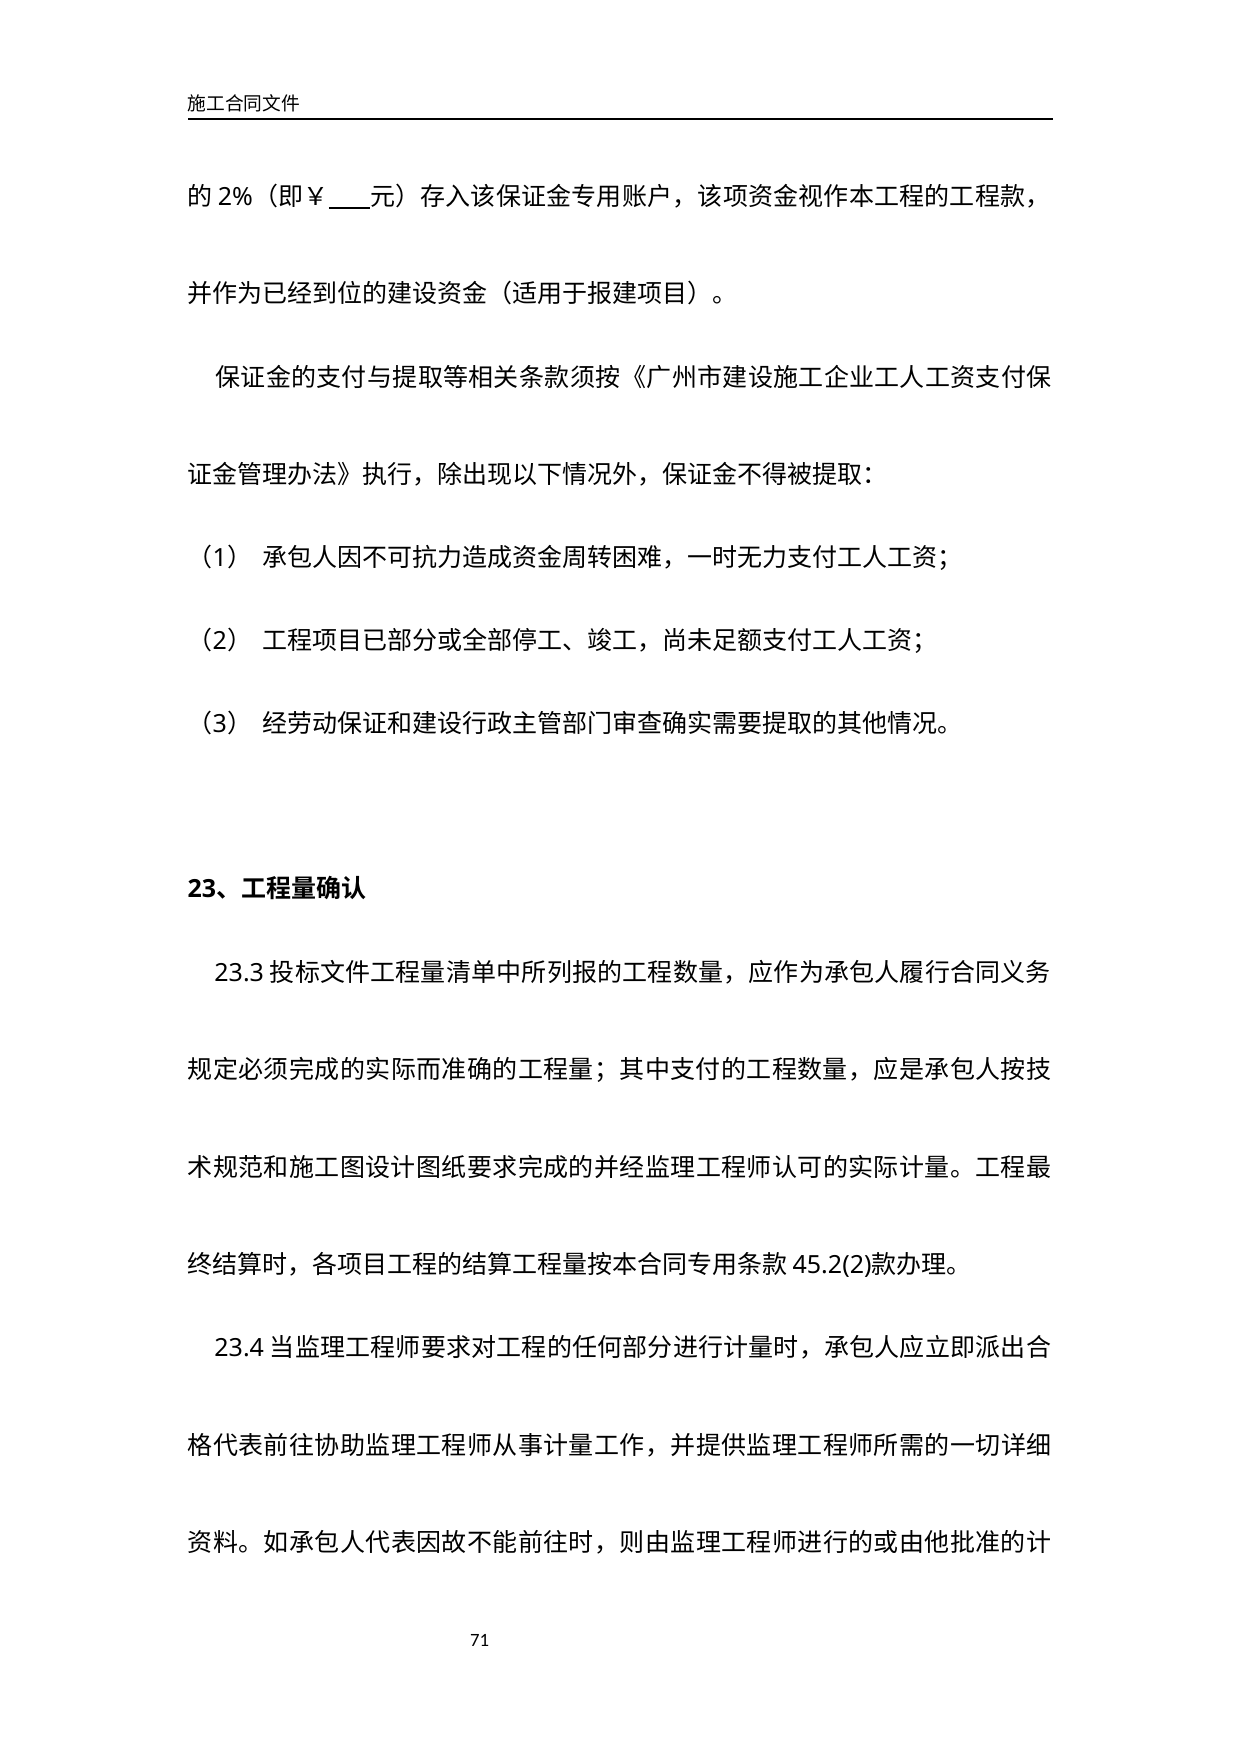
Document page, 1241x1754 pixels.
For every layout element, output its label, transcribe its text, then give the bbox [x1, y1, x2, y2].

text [187, 1313, 1053, 1573]
list 经劳动保证和建设行政主管部门审查确实需要提取的其他情况。 [187, 689, 1053, 754]
text 23、工程量确认 [187, 854, 1053, 919]
text 保证金的支付与提取等相关条款须按《广州市建设施工企业工人工资支付保证金管理办法》执行，除出现以下情况外，保证金不得被提取： [187, 343, 1053, 505]
list 承包人因不可抗力造成资金周转困难，一时无力支付工人工资； [187, 523, 1053, 588]
list 工程项目已部分或全部停工、竣工，尚未足额支付工人工资； [187, 606, 1053, 671]
text 23.3投标文件工程量清单中所列报的工程数量，应作为承包人履行合同义务规定必须完成的实际而准确的工程量；其中支付的工程数量，应是承包人按技术规范和施工图设计图纸要求完成的并经监理工程师认可的实际计量。工程最终结算时，各项目工程的结算工程量按本合同专用条款45.2(2)款办理。 [187, 938, 1053, 1295]
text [187, 162, 1053, 324]
